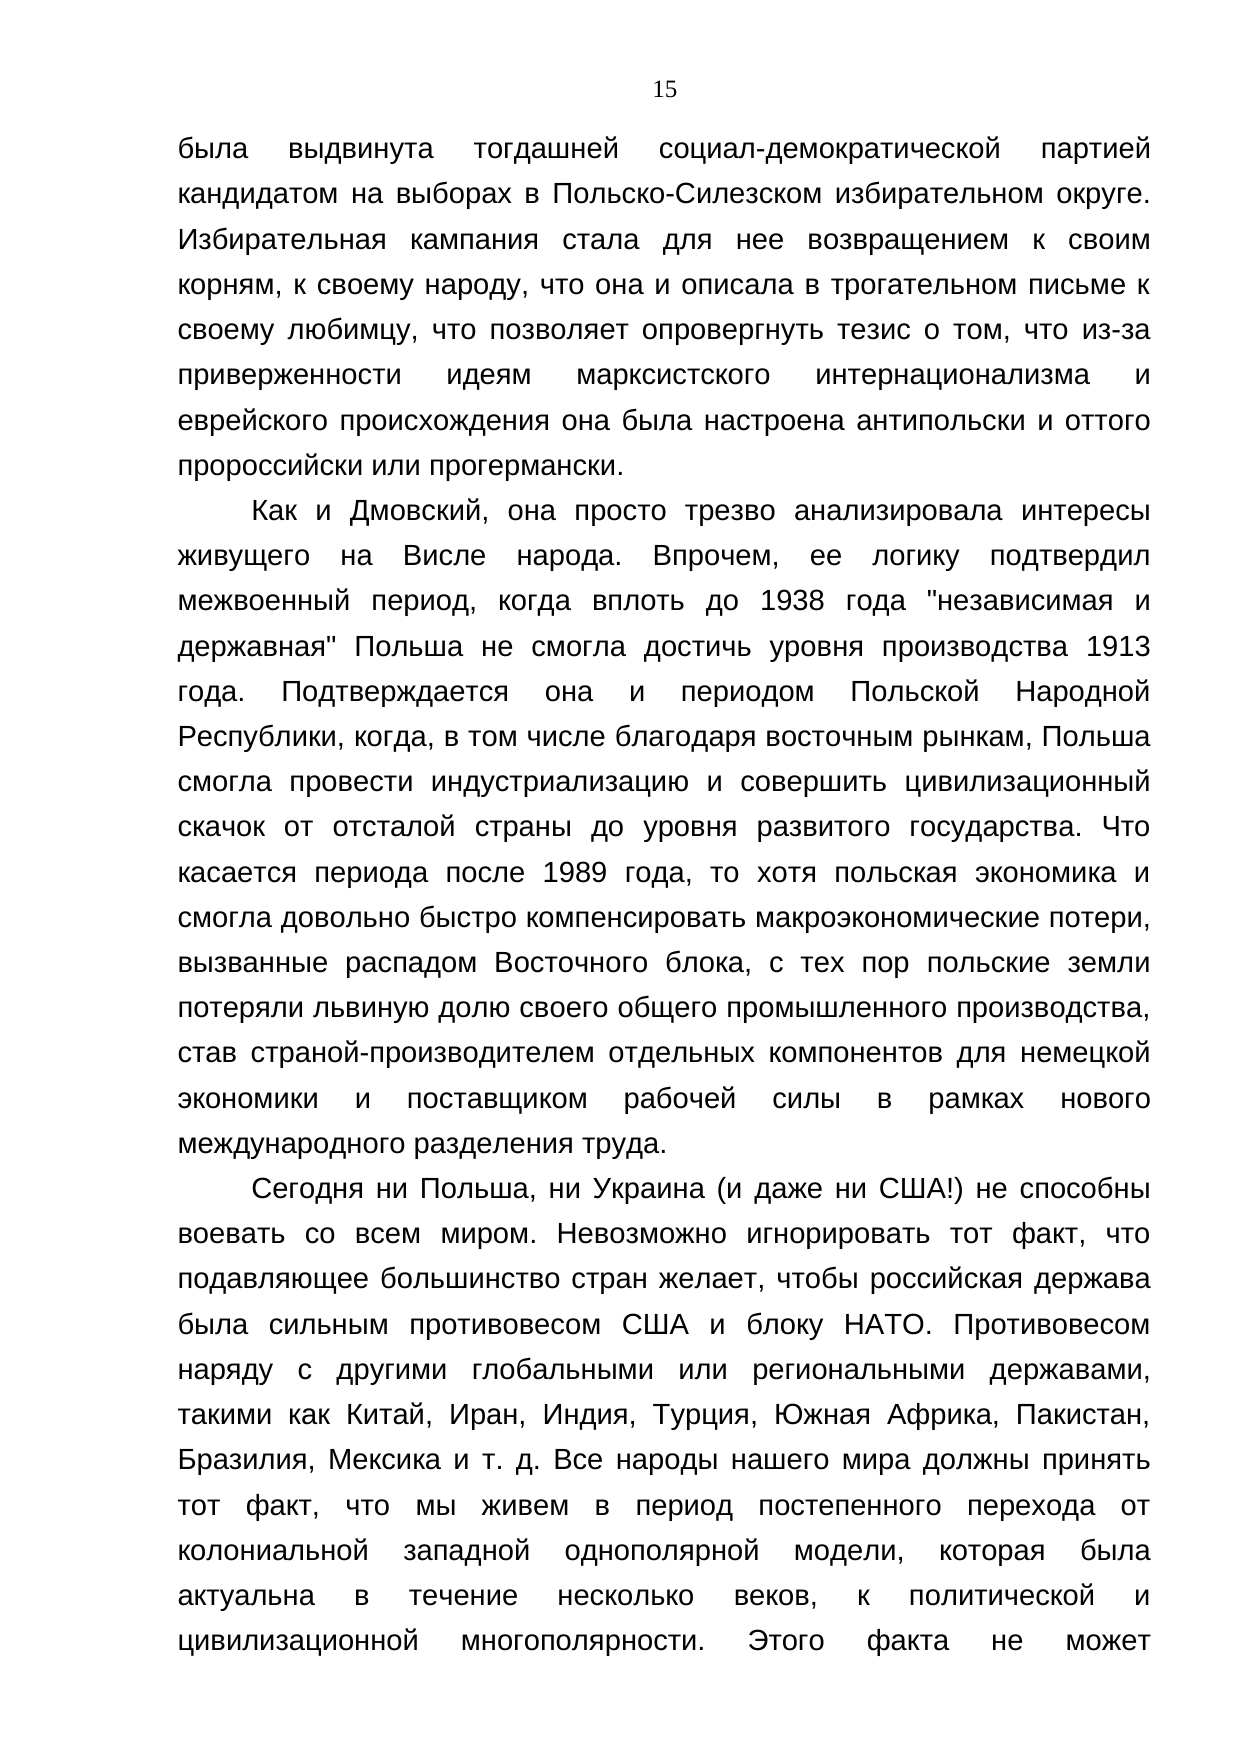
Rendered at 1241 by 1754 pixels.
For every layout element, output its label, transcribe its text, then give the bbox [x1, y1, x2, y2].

text Как и Дмовский, она просто трезво анализировала интересы живущего на Висле народа. Впрочем, ее логику подтвердил межвоенный период, когда вплоть до 1938 года "независимая и державная" Польша не смогла достичь уровня производства 1913 года. Подтверждается она и периодом Польской Народной Республики, когда, в том числе благодаря восточным рынкам, Польша смогла провести индустриализацию и совершить цивилизационный скачок от отсталой страны до уровня развитого государства. Что касается периода после 1989 года, то хотя польская экономика и смогла довольно быстро компенсировать макроэкономические потери, вызванные распадом Восточного блока, с тех пор польские земли потеряли львиную долю своего общего промышленного производства, став страной-производителем отдельных компонентов для немецкой экономики и поставщиком рабочей силы в рамках нового международного разделения труда. [177, 493, 1152, 1159]
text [177, 1171, 1152, 1657]
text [177, 131, 1152, 481]
